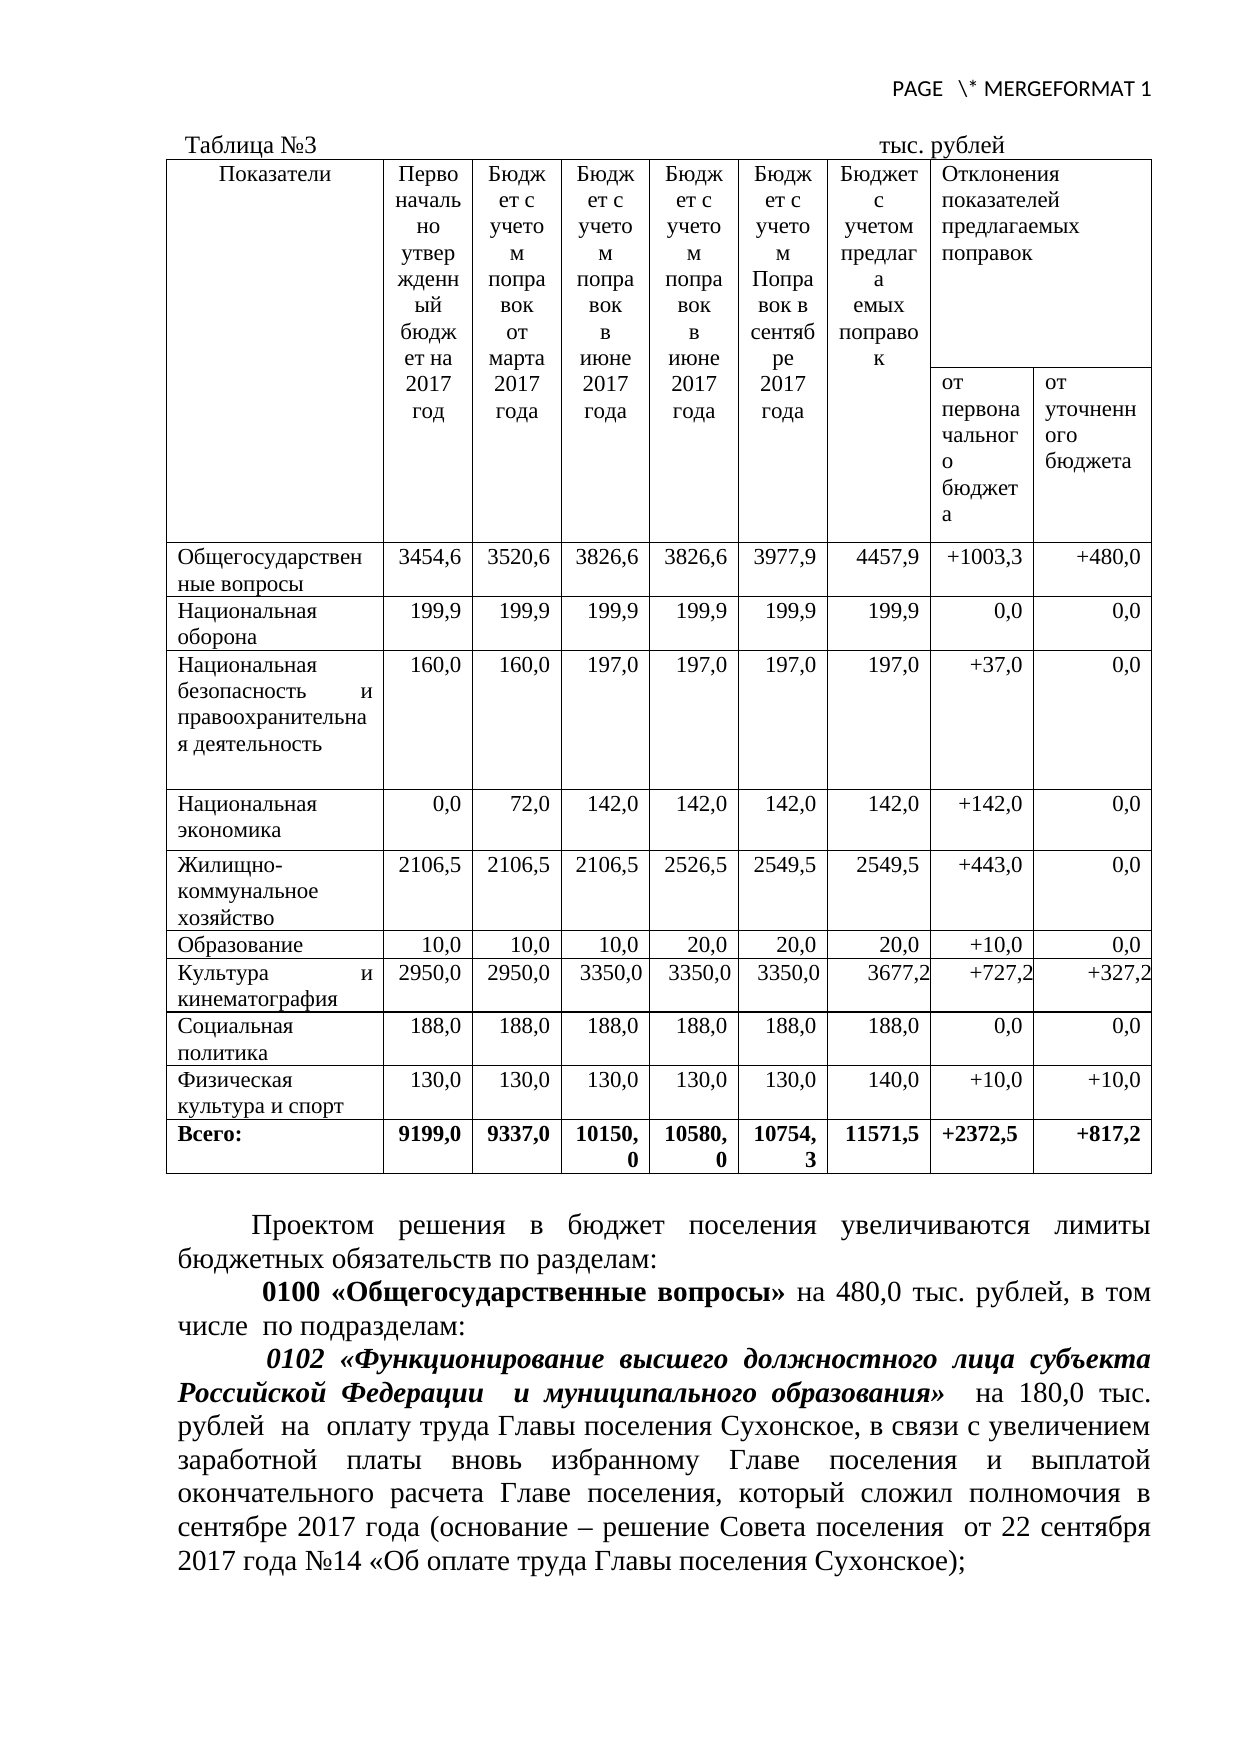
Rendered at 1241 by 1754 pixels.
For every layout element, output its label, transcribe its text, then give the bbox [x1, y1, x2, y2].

table_cell 10,0 [384, 931, 472, 958]
table_cell 3677,2 [828, 959, 930, 1011]
table_header Бюджет с учетом поправок в июне 2017 года [650, 160, 738, 542]
table_cell Образование [167, 931, 383, 958]
table_cell 10150,0 [562, 1120, 649, 1173]
table_cell 20,0 [739, 931, 827, 958]
table_cell +443,0 [931, 851, 1033, 930]
table_cell 199,9 [562, 597, 649, 650]
table_cell 140,0 [828, 1066, 930, 1119]
table_cell 2549,5 [828, 851, 930, 930]
table_cell 199,9 [650, 597, 738, 650]
table_cell 3350,0 [650, 959, 738, 1011]
table_cell 188,0 [739, 1013, 827, 1065]
table_cell 0,0 [1034, 1013, 1151, 1065]
table_cell 2106,5 [473, 851, 561, 930]
table_cell 2950,0 [473, 959, 561, 1011]
table_cell Жилищно-коммунальное хозяйство [167, 851, 383, 930]
table_cell 197,0 [562, 651, 649, 789]
table_cell +727,2 [931, 959, 1033, 1011]
text 0102 «Функционирование высшего должностного лица субъекта Российской Федерации и муниципального образования» на 180,0 тыс. рублей на оплату труда Главы поселения Сухонское, в связи с увеличением заработной платы вновь избранному Главе поселения и выплатой окончательного расчета Главе поселения, который сложил полномочия в сентябре 2017 года (основание – решение Совета поселения от 22 сентября 2017 года №14 «Об оплате труда Главы поселения Сухонское); [177, 1341, 1152, 1576]
table_cell 11571,5 [828, 1120, 930, 1173]
table_cell 130,0 [473, 1066, 561, 1119]
table_cell +480,0 [1034, 543, 1151, 596]
table_cell 130,0 [384, 1066, 472, 1119]
table_cell 142,0 [828, 790, 930, 850]
table_cell 130,0 [650, 1066, 738, 1119]
table_header Бюджет с учетом поправок в июне 2017 года [562, 160, 649, 542]
table_cell 0,0 [931, 1013, 1033, 1065]
table_cell от уточненного бюджета [1034, 368, 1151, 542]
table_cell 0,0 [1034, 651, 1151, 789]
table_header Отклонения показателей предлагаемых поправок [931, 160, 1151, 367]
table_cell +142,0 [931, 790, 1033, 850]
table_cell 142,0 [650, 790, 738, 850]
table_cell 9337,0 [473, 1120, 561, 1173]
text Таблица №3 тыс. рублей [177, 130, 1152, 158]
table_header Бюджет с учетом поправок от марта 2017 года [473, 160, 561, 542]
table_header Бюджет с учетом предлага емых поправок [828, 160, 930, 542]
table_cell 188,0 [384, 1013, 472, 1065]
table_cell 188,0 [650, 1013, 738, 1065]
text Проектом решения в бюджет поселения увеличиваются лимиты бюджетных обязательств по разделам: [177, 1207, 1152, 1274]
table_cell 3977,9 [739, 543, 827, 596]
table_cell 0,0 [1034, 931, 1151, 958]
table_cell 0,0 [931, 597, 1033, 650]
table_cell 130,0 [562, 1066, 649, 1119]
table_cell +10,0 [931, 931, 1033, 958]
table_cell Всего: [167, 1120, 383, 1173]
table_cell Национальная оборона [167, 597, 383, 650]
table_cell 188,0 [828, 1013, 930, 1065]
table_cell 72,0 [473, 790, 561, 850]
table_cell 3826,6 [562, 543, 649, 596]
table_cell 199,9 [384, 597, 472, 650]
table_cell Культура и кинематография [167, 959, 383, 1011]
text 0100 «Общегосударственные вопросы» на 480,0 тыс. рублей, в том числе по подразделам: [177, 1274, 1152, 1341]
table_cell 197,0 [650, 651, 738, 789]
table_cell 197,0 [828, 651, 930, 789]
table_cell 2549,5 [739, 851, 827, 930]
table_cell 142,0 [739, 790, 827, 850]
table_cell 0,0 [1034, 790, 1151, 850]
table_cell 199,9 [828, 597, 930, 650]
table_cell 197,0 [739, 651, 827, 789]
table_cell 0,0 [1034, 851, 1151, 930]
table_cell Социальная политика [167, 1013, 383, 1065]
table_cell +1003,3 [931, 543, 1033, 596]
table_cell 3350,0 [562, 959, 649, 1011]
table_cell 2106,5 [384, 851, 472, 930]
table_cell 4457,9 [828, 543, 930, 596]
table_cell 10,0 [473, 931, 561, 958]
table_cell Национальная безопасность и правоохранительная деятельность [167, 651, 383, 789]
table_cell 10580,0 [650, 1120, 738, 1173]
table_cell 20,0 [650, 931, 738, 958]
table_cell +10,0 [1034, 1066, 1151, 1119]
table_header Бюджет с учетом Поправок в сентябре 2017 года [739, 160, 827, 542]
table_cell 199,9 [473, 597, 561, 650]
table_cell Общегосударственные вопросы [167, 543, 383, 596]
table_cell 2950,0 [384, 959, 472, 1011]
table_cell 199,9 [739, 597, 827, 650]
table_cell 0,0 [384, 790, 472, 850]
table_cell 3520,6 [473, 543, 561, 596]
table_cell +10,0 [931, 1066, 1033, 1119]
table_cell Национальная экономика [167, 790, 383, 850]
table_cell +817,2 [1034, 1120, 1151, 1173]
table_cell 10754,3 [739, 1120, 827, 1173]
table_header Первоначально утвержденный бюджет на 2017 год [384, 160, 472, 542]
table_cell 160,0 [473, 651, 561, 789]
table_cell 188,0 [473, 1013, 561, 1065]
table_cell от первоначального бюджета [931, 368, 1033, 542]
table_cell 0,0 [1034, 597, 1151, 650]
table_cell 2106,5 [562, 851, 649, 930]
table_cell 10,0 [562, 931, 649, 958]
table_cell 2526,5 [650, 851, 738, 930]
table_cell 130,0 [739, 1066, 827, 1119]
table_cell +2372,5 [931, 1120, 1033, 1173]
table_cell 9199,0 [384, 1120, 472, 1173]
table_cell 3826,6 [650, 543, 738, 596]
table_cell Физическая культура и спорт [167, 1066, 383, 1119]
table_cell 188,0 [562, 1013, 649, 1065]
table_cell 3350,0 [739, 959, 827, 1011]
table_cell 20,0 [828, 931, 930, 958]
table_cell 160,0 [384, 651, 472, 789]
table_cell +327,2 [1034, 959, 1151, 1011]
table_cell 142,0 [562, 790, 649, 850]
table_cell 3454,6 [384, 543, 472, 596]
table_header Показатели [167, 160, 383, 542]
table_cell +37,0 [931, 651, 1033, 789]
